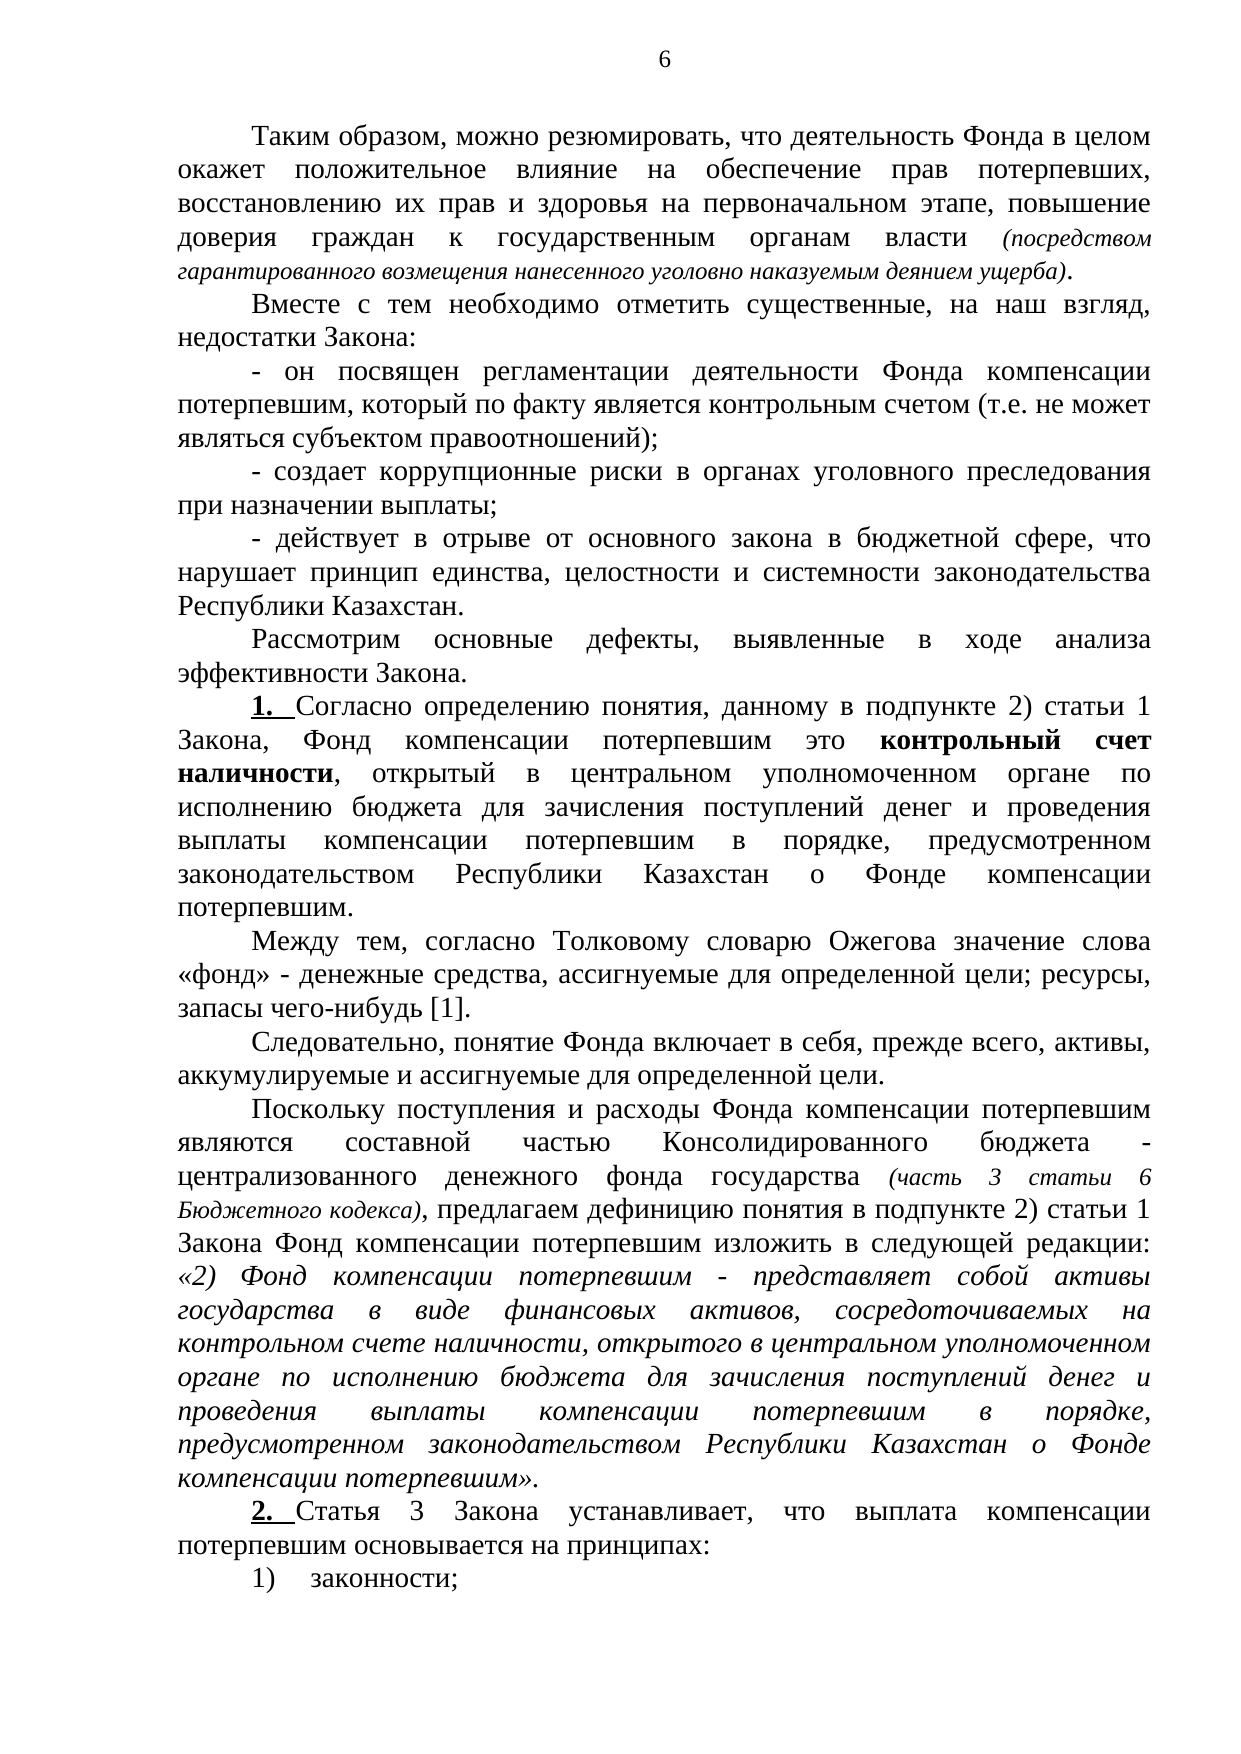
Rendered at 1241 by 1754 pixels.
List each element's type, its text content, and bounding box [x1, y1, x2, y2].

text Поскольку поступления и расходы Фонда компенсации потерпевшим являются составной частью Консолидированного бюджета - централизованного денежного фонда государства (часть 3 статьи 6 Бюджетного кодекса), предлагаем дефиницию понятия в подпункте 2) статьи 1 Закона Фонд компенсации потерпевшим изложить в следующей редакции: «2) Фонд компенсации потерпевшим - представляет собой активы государства в виде финансовых активов, сосредоточиваемых на контрольном счете наличности, открытого в центральном уполномоченном органе по исполнению бюджета для зачисления поступлений денег и проведения выплаты компенсации потерпевшим в порядке, предусмотренном законодательством Республики Казахстан о Фонде компенсации потерпевшим». [177, 1091, 1152, 1493]
text Таким образом, можно резюмировать, что деятельность Фонда в целом окажет положительное влияние на обеспечение прав потерпевших, восстановлению их прав и здоровья на первоначальном этапе, повышение доверия граждан к государственным органам власти (посредством гарантированного возмещения нанесенного уголовно наказуемым деянием ущерба). [177, 118, 1152, 286]
text Следовательно, понятие Фонда включает в себя, прежде всего, активы, аккумулируемые и ассигнуемые для определенной цели. [177, 1024, 1152, 1091]
text Между тем, согласно Толковому словарю Ожегова значение слова «фонд» - денежные средства, ассигнуемые для определенной цели; ресурсы, запасы чего-нибудь [1]. [177, 923, 1152, 1024]
text Вместе с тем необходимо отметить существенные, на наш взгляд, недостатки Закона: [177, 286, 1152, 353]
text - он посвящен регламентации деятельности Фонда компенсации потерпевшим, который по факту является контрольным счетом (т.е. не может являться субъектом правоотношений); [177, 353, 1152, 453]
text - создает коррупционные риски в органах уголовного преследования при назначении выплаты; [177, 453, 1152, 521]
list Статья 3 Закона устанавливает, что выплата компенсации потерпевшим основывается на принципах: [177, 1493, 1152, 1560]
text Рассмотрим основные дефекты, выявленные в ходе анализа эффективности Закона. [177, 621, 1152, 688]
text - действует в отрыве от основного закона в бюджетной сфере, что нарушает принцип единства, целостности и системности законодательства Республики Казахстан. [177, 521, 1152, 621]
list Согласно определению понятия, данному в подпункте 2) статьи 1 Закона, Фонд компенсации потерпевшим это контрольный счет наличности, открытый в центральном уполномоченном органе по исполнению бюджета для зачисления поступлений денег и проведения выплаты компенсации потерпевшим в порядке, предусмотренном законодательством Республики Казахстан о Фонде компенсации потерпевшим. [177, 688, 1152, 923]
text 1) законности; [177, 1560, 1152, 1594]
